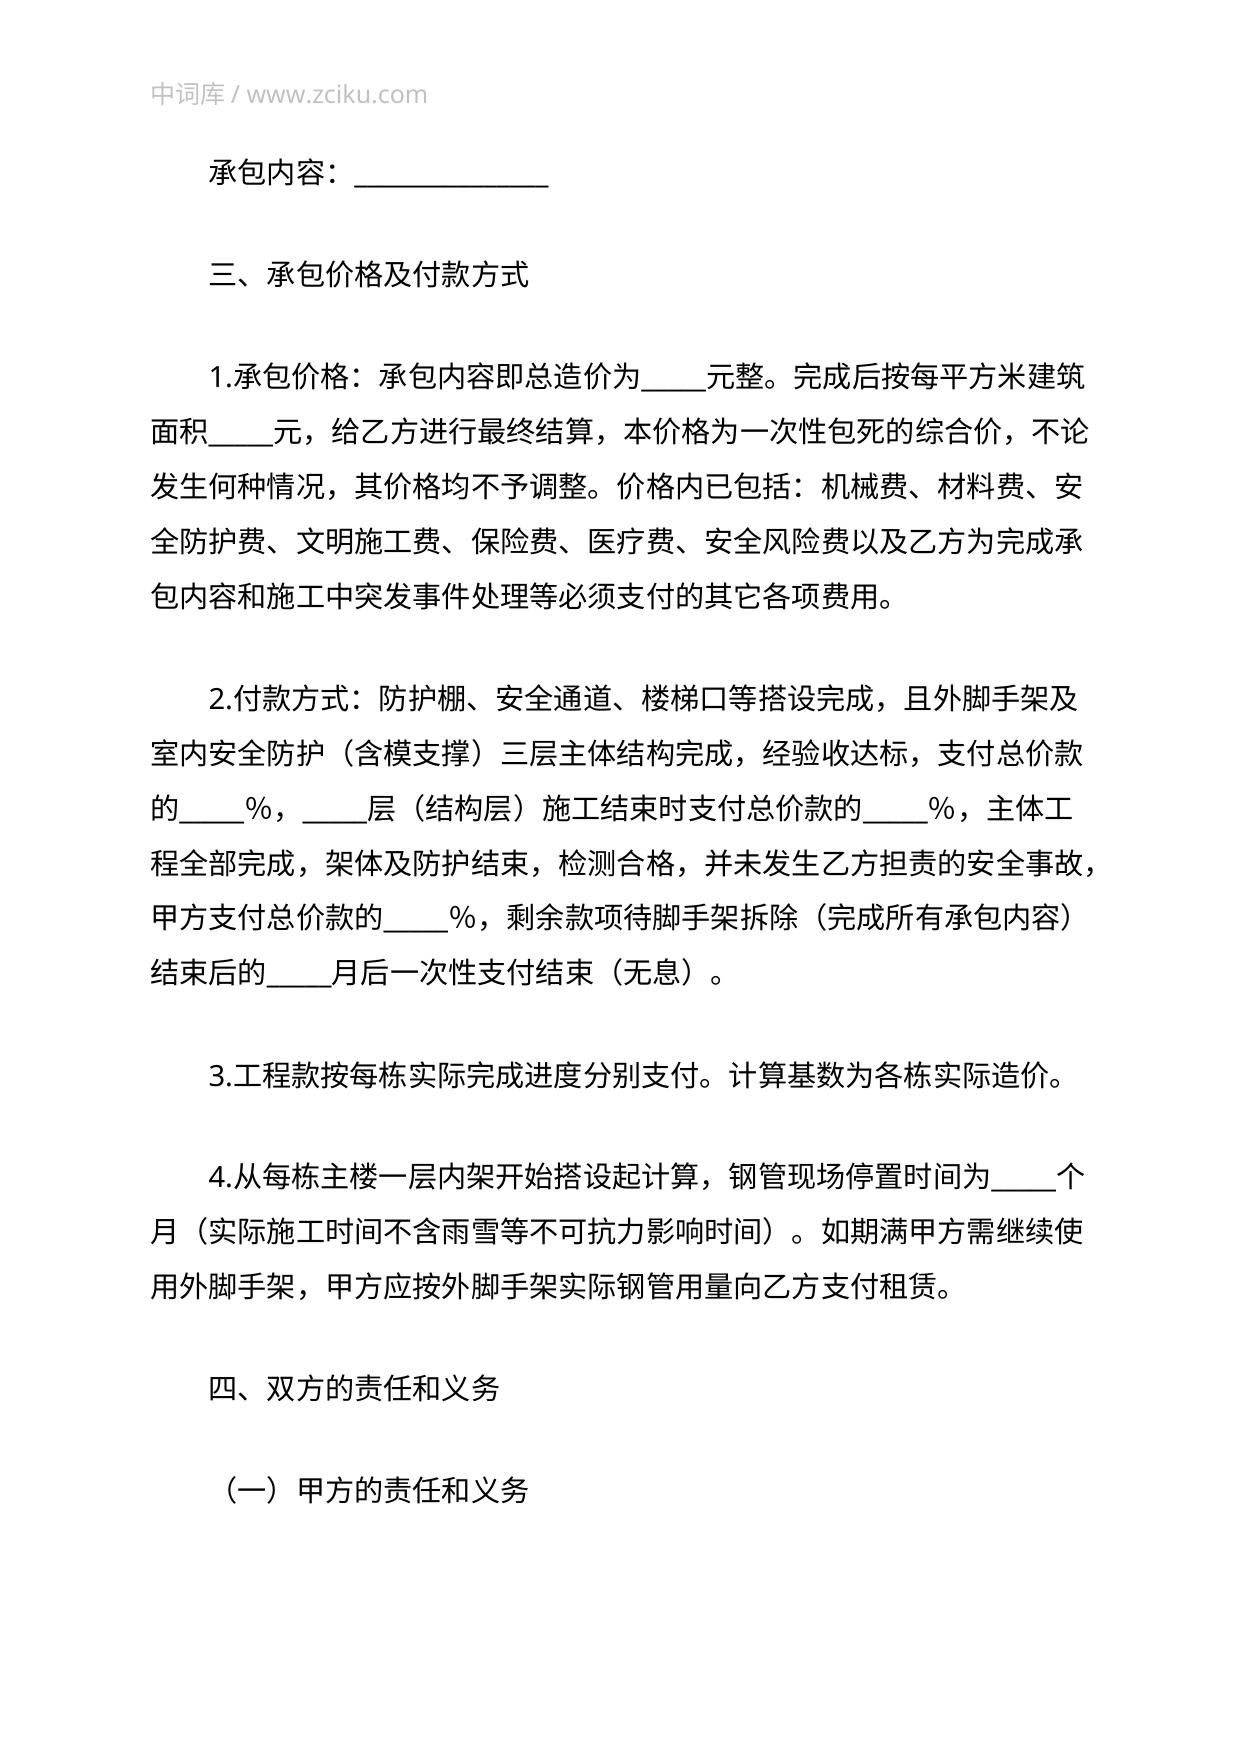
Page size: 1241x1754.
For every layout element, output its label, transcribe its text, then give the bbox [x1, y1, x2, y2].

text 四、双方的责任和义务 [150, 1366, 1090, 1408]
text 承包内容：_______________ [150, 150, 1090, 192]
text （一）甲方的责任和义务 [150, 1467, 1090, 1510]
text 1.承包价格：承包内容即总造价为_____元整。完成后按每平方米建筑面积_____元，给乙方进行最终结算，本价格为一次性包死的综合价，不论发生何种情况，其价格均不予调整。价格内已包括：机械费、材料费、安全防护费、文明施工费、保险费、医疗费、安全风险费以及乙方为完成承包内容和施工中突发事件处理等必须支付的其它各项费用。 [150, 354, 1090, 616]
text 3.工程款按每栋实际完成进度分别支付。计算基数为各栋实际造价。 [150, 1052, 1090, 1094]
text 2.付款方式：防护棚、安全通道、楼梯口等搭设完成，且外脚手架及室内安全防护（含模支撑）三层主体结构完成，经验收达标，支付总价款的_____％，_____层（结构层）施工结束时支付总价款的_____％，主体工程全部完成，架体及防护结束，检测合格，并未发生乙方担责的安全事故，甲方支付总价款的_____％，剩余款项待脚手架拆除（完成所有承包内容）结束后的_____月后一次性支付结束（无息）。 [150, 675, 1090, 992]
text 4.从每栋主楼一层内架开始搭设起计算，钢管现场停置时间为_____个月（实际施工时间不含雨雪等不可抗力影响时间）。如期满甲方需继续使用外脚手架，甲方应按外脚手架实际钢管用量向乙方支付租赁。 [150, 1154, 1090, 1306]
text 三、承包价格及付款方式 [150, 252, 1090, 294]
